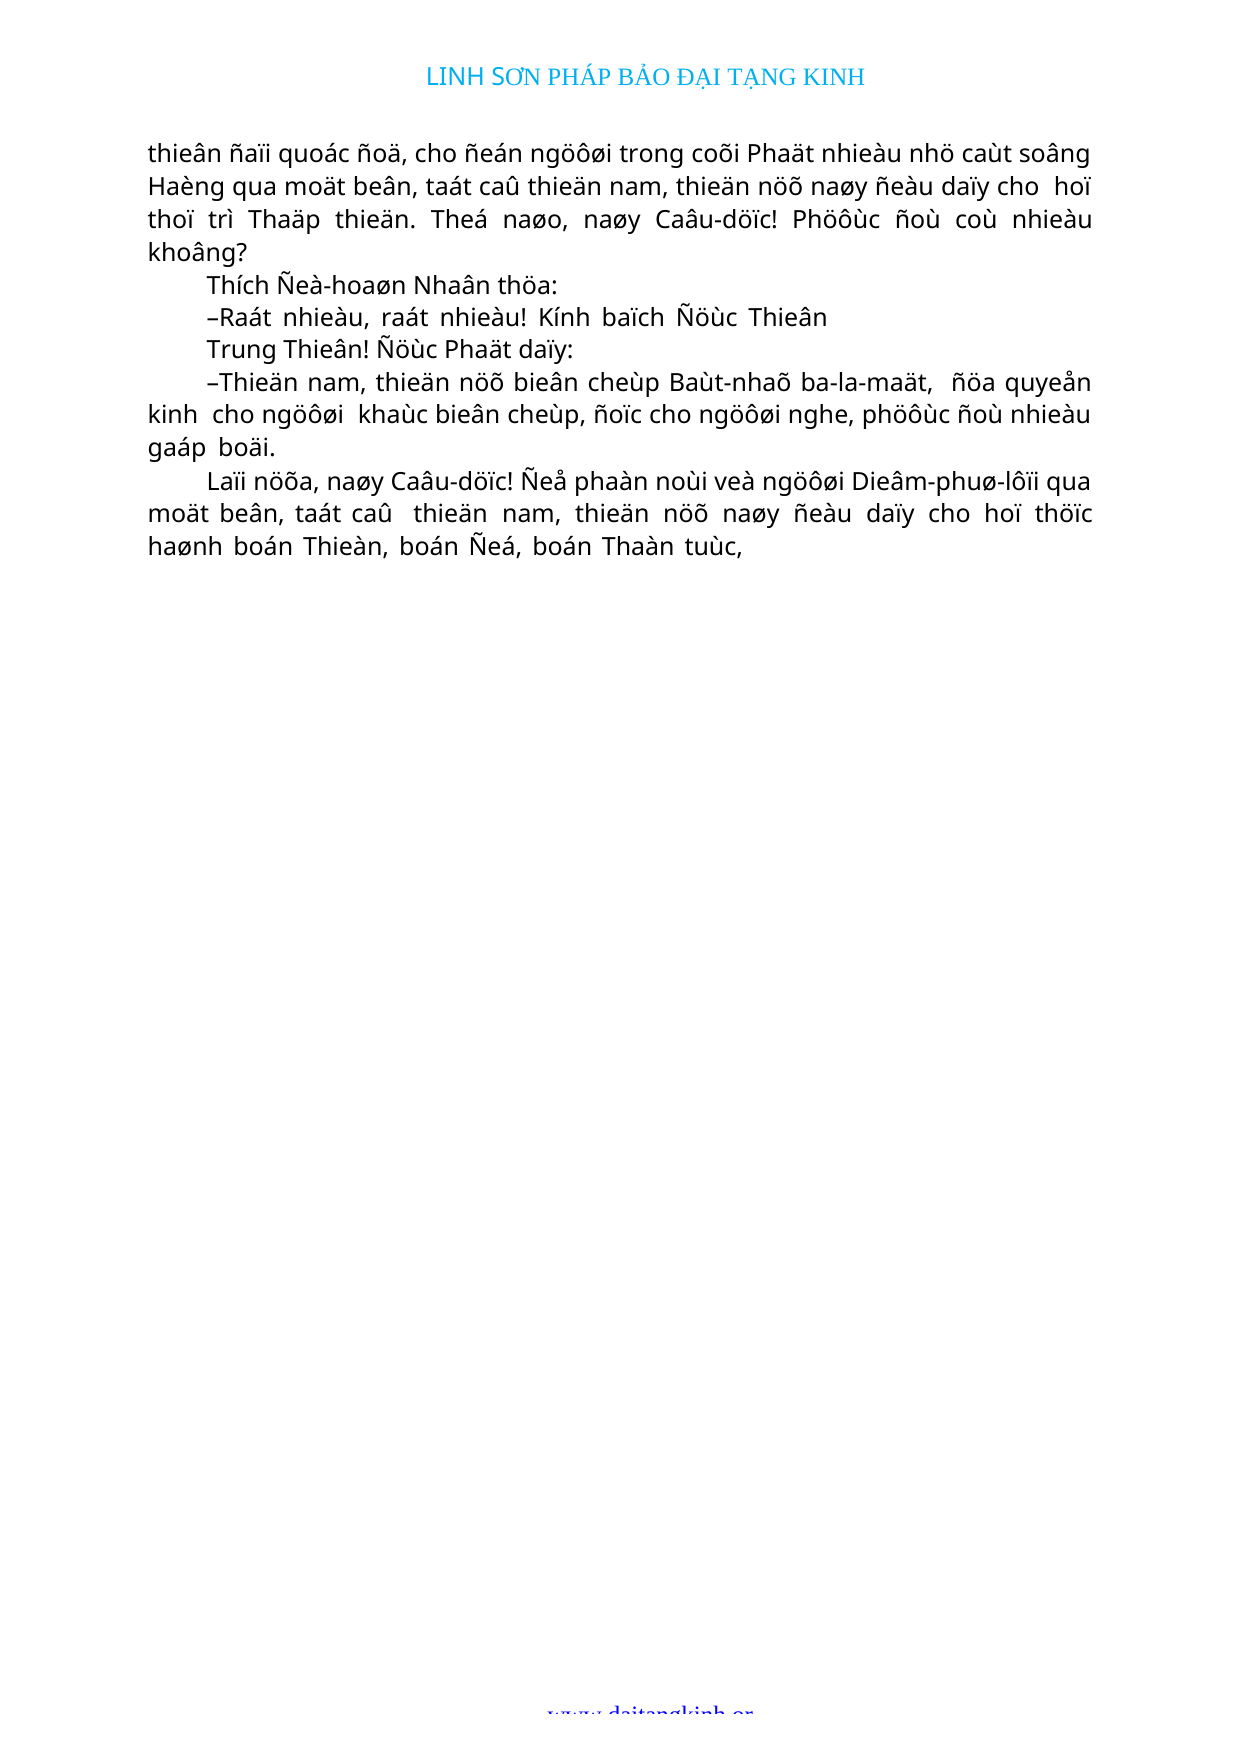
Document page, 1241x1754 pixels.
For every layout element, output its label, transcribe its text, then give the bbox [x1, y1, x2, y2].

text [147, 135, 1093, 269]
text Laïi nöõa, naøy Caâu-döïc! Ñeå phaàn noùi veà ngöôøi Dieâm-phuø-lôïi qua moät beân, taát caû thieän nam, thieän nöõ naøy ñeàu daïy cho hoï thöïc haønh boán Thieàn, boán Ñeá, boán Thaàn tuùc, [147, 464, 1093, 562]
text –Raát nhieàu, raát nhieàu! Kính baïch Ñöùc Thieân Trung Thieân! Ñöùc Phaät daïy: [206, 300, 828, 366]
text Thích Ñeà-hoaøn Nhaân thöa: [206, 269, 1105, 300]
text –Thieän nam, thieän nöõ bieân cheùp Baùt-nhaõ ba-la-maät, ñöa quyeån kinh cho ngöôøi khaùc bieân cheùp, ñoïc cho ngöôøi nghe, phöôùc ñoù nhieàu gaáp boäi. [147, 366, 1093, 464]
